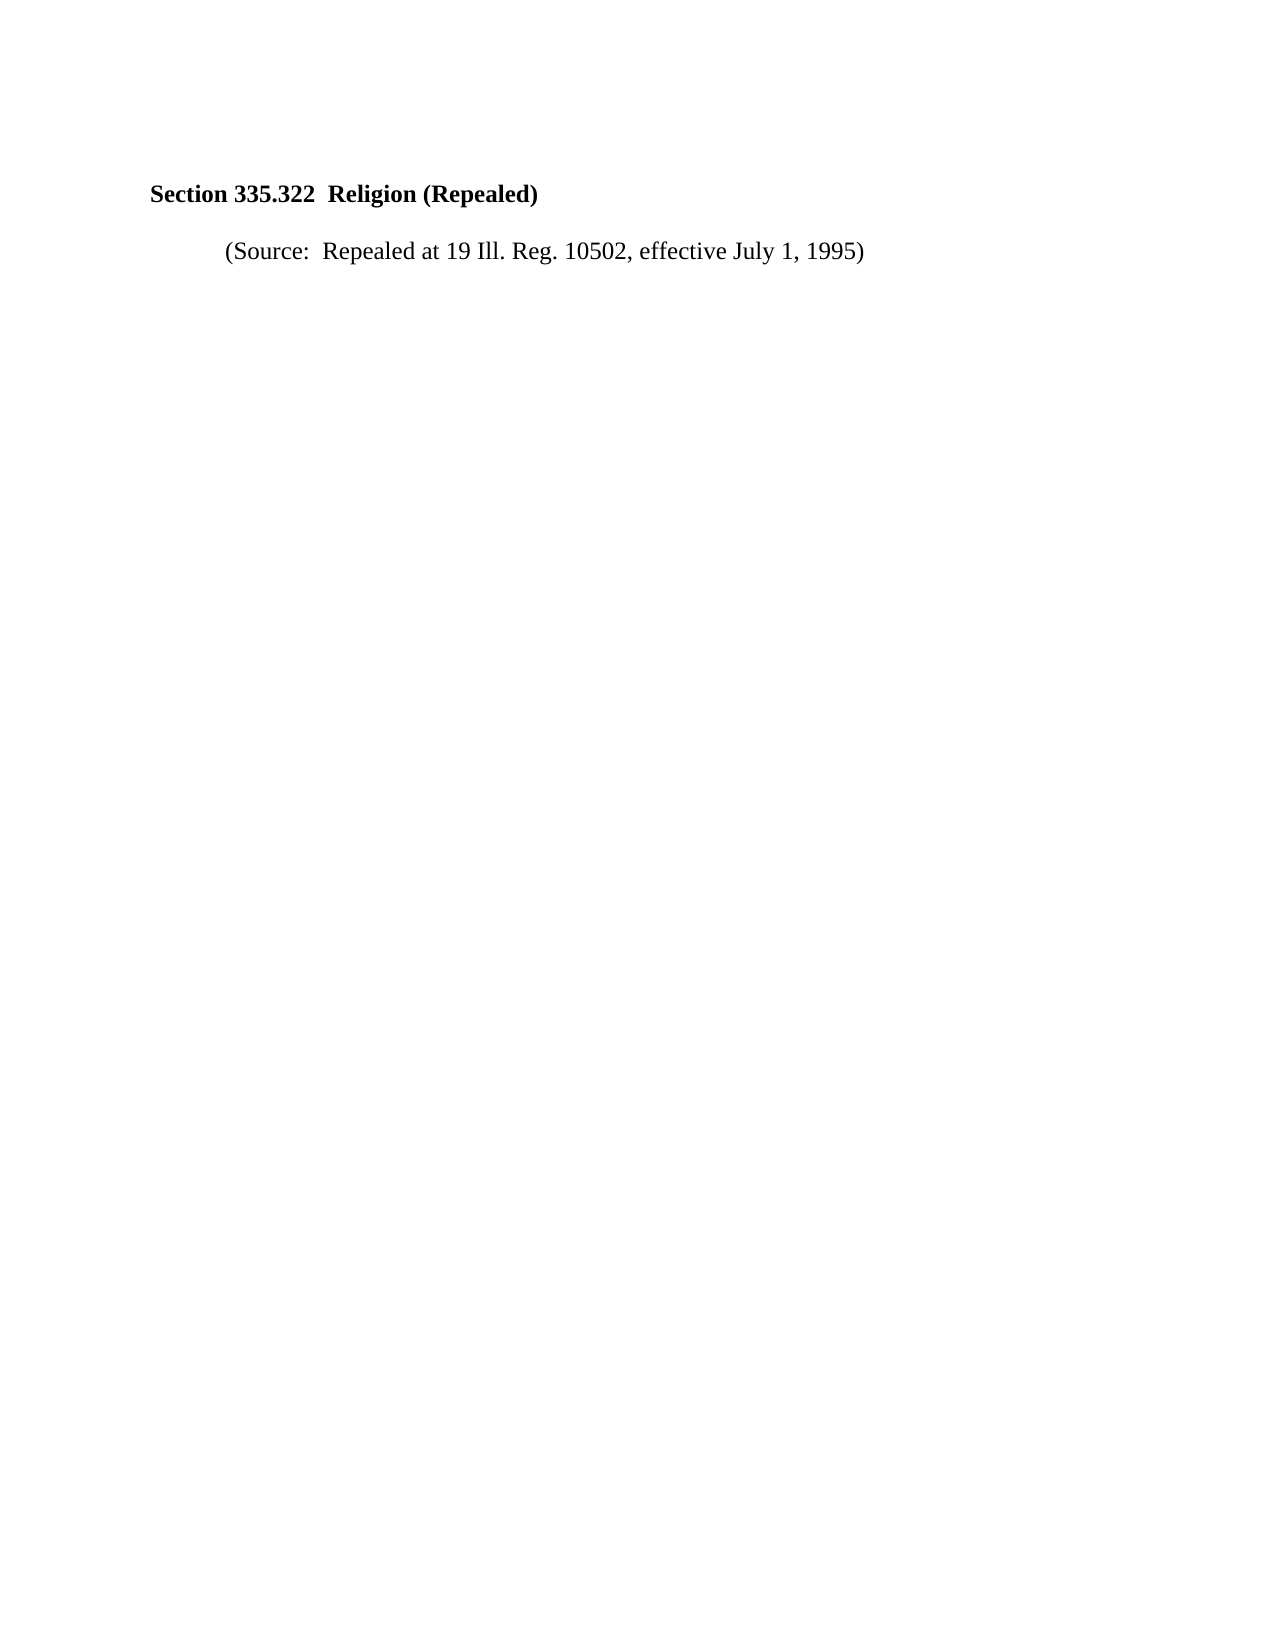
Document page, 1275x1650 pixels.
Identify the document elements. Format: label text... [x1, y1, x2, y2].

text (Source: Repealed at 19 Ill. Reg. 10502, effective July 1, 1995) [225, 236, 1125, 265]
text Section 335.322 Religion (Repealed) [150, 179, 1125, 207]
